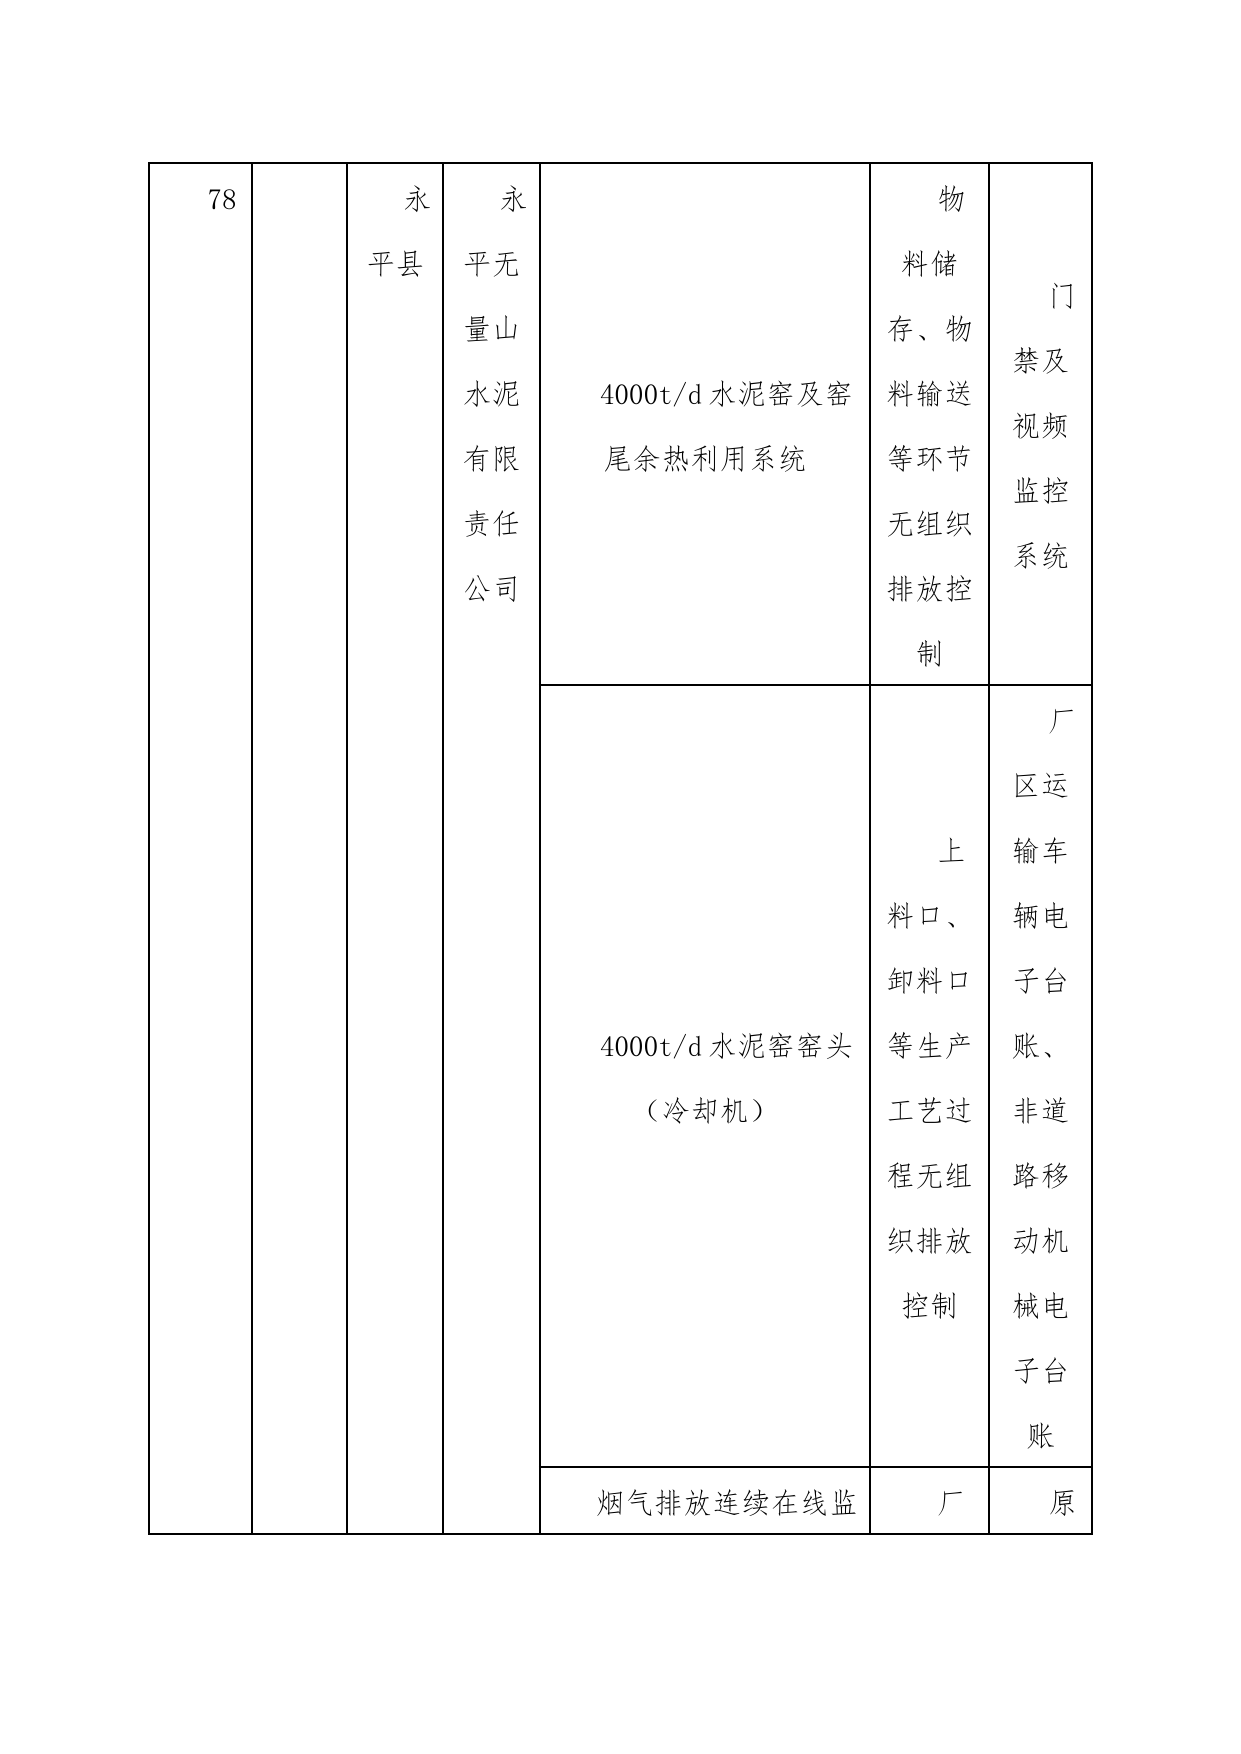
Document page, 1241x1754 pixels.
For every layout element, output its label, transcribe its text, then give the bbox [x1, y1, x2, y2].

table_cell 厂区运输车辆电子台账、非道路移动机械电子台账 [990, 686, 1091, 1466]
table_cell 物料储存、物料输送等环节无组织排放控制 [871, 164, 988, 684]
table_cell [541, 1468, 869, 1533]
table_cell 原燃料、产品等清洁运输 [990, 1468, 1091, 1533]
table_cell 门禁及视频监控系统 [990, 164, 1091, 684]
table_cell 上料口、卸料口等生产工艺过程无组织排放控制 [871, 686, 988, 1466]
table_cell 4000t/d水泥窑窑头（冷却机） [541, 686, 869, 1466]
table_cell 永平县 [348, 164, 442, 1533]
table_cell 78 [150, 164, 251, 1533]
table_cell 厂区道路全部硬化等其他无组织排放控制 [871, 1468, 988, 1533]
table_cell 4000t/d水泥窑及窑尾余热利用系统 [541, 164, 869, 684]
table_cell 永平无量山水泥有限责任公司 [444, 164, 539, 1533]
